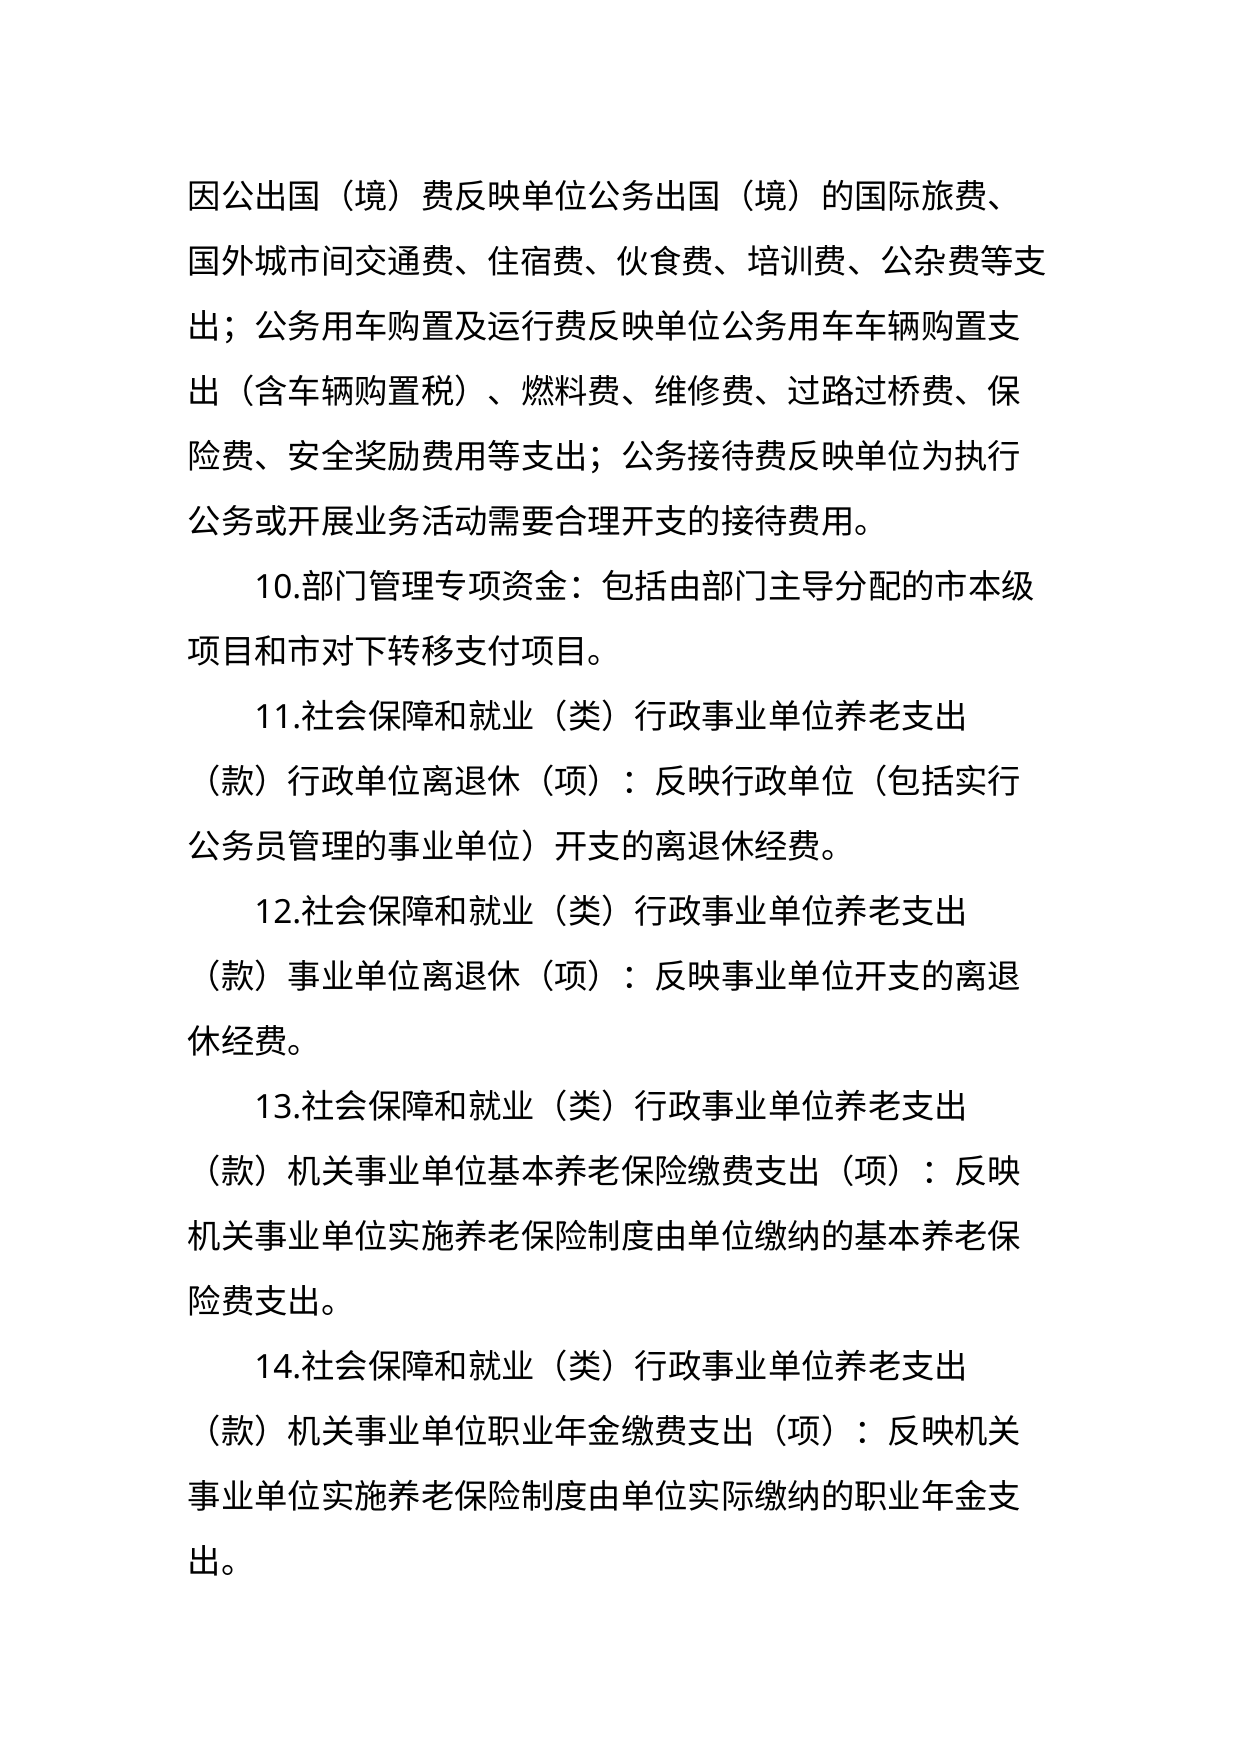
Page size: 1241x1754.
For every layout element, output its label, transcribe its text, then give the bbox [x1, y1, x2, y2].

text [187, 162, 1053, 552]
text 12.社会保障和就业（类）行政事业单位养老支出（款）事业单位离退休（项）：反映事业单位开支的离退休经费。 [187, 877, 1053, 1072]
text 13.社会保障和就业（类）行政事业单位养老支出（款）机关事业单位基本养老保险缴费支出（项）：反映机关事业单位实施养老保险制度由单位缴纳的基本养老保险费支出。 [187, 1072, 1053, 1332]
text 14.社会保障和就业（类）行政事业单位养老支出（款）机关事业单位职业年金缴费支出（项）：反映机关事业单位实施养老保险制度由单位实际缴纳的职业年金支出。 [187, 1332, 1053, 1592]
text 10.部门管理专项资金：包括由部门主导分配的市本级项目和市对下转移支付项目。 [187, 552, 1053, 682]
text 11.社会保障和就业（类）行政事业单位养老支出（款）行政单位离退休（项）：反映行政单位（包括实行公务员管理的事业单位）开支的离退休经费。 [187, 682, 1053, 877]
